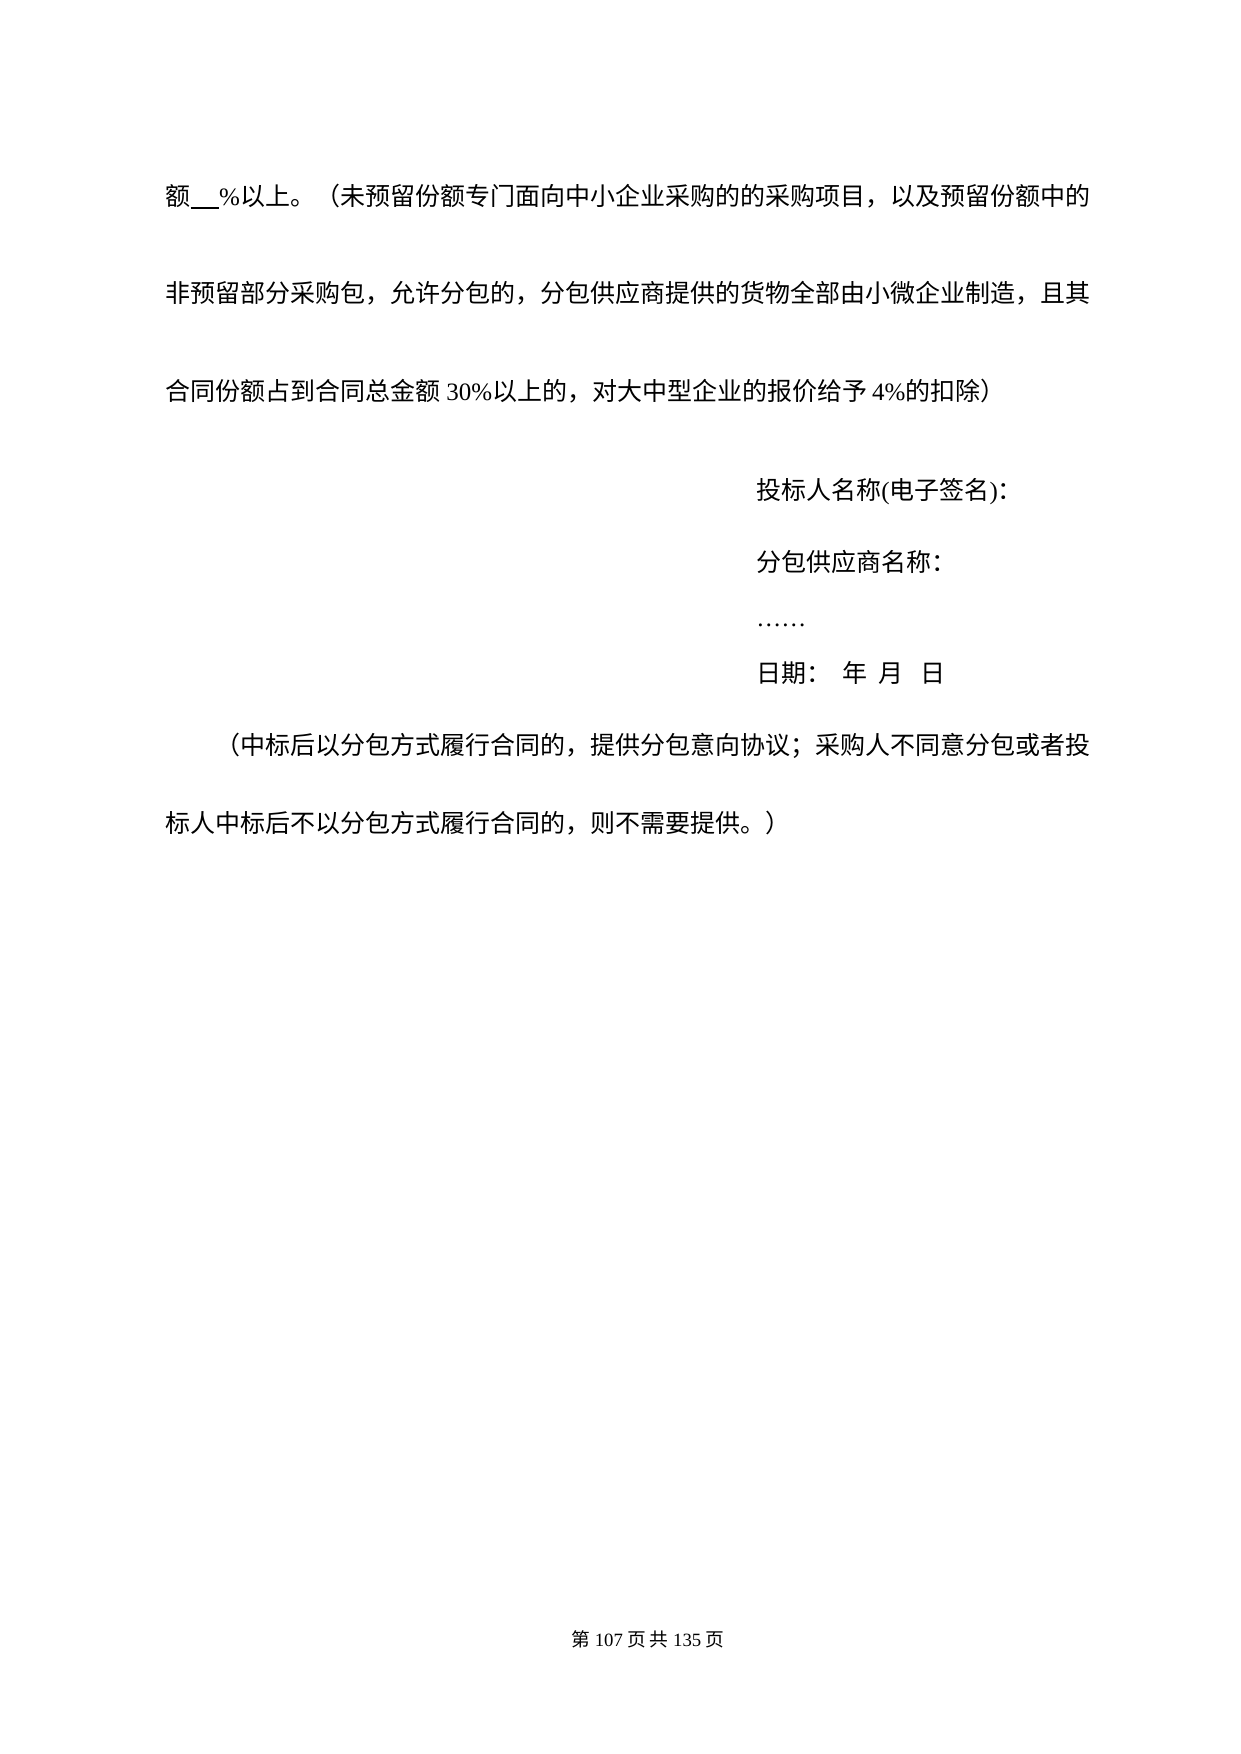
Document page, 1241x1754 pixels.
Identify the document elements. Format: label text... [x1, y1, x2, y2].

text 分包供应商名称： [165, 528, 1092, 593]
text （中标后以分包方式履行合同的，提供分包意向协议；采购人不同意分包或者投标人中标后不以分包方式履行合同的，则不需要提供。） [165, 711, 1092, 854]
text …… [165, 601, 1092, 633]
text 日期： 年 月 日 [165, 639, 1092, 704]
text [165, 162, 1092, 422]
text 投标人名称(电子签名)： [165, 456, 1092, 521]
